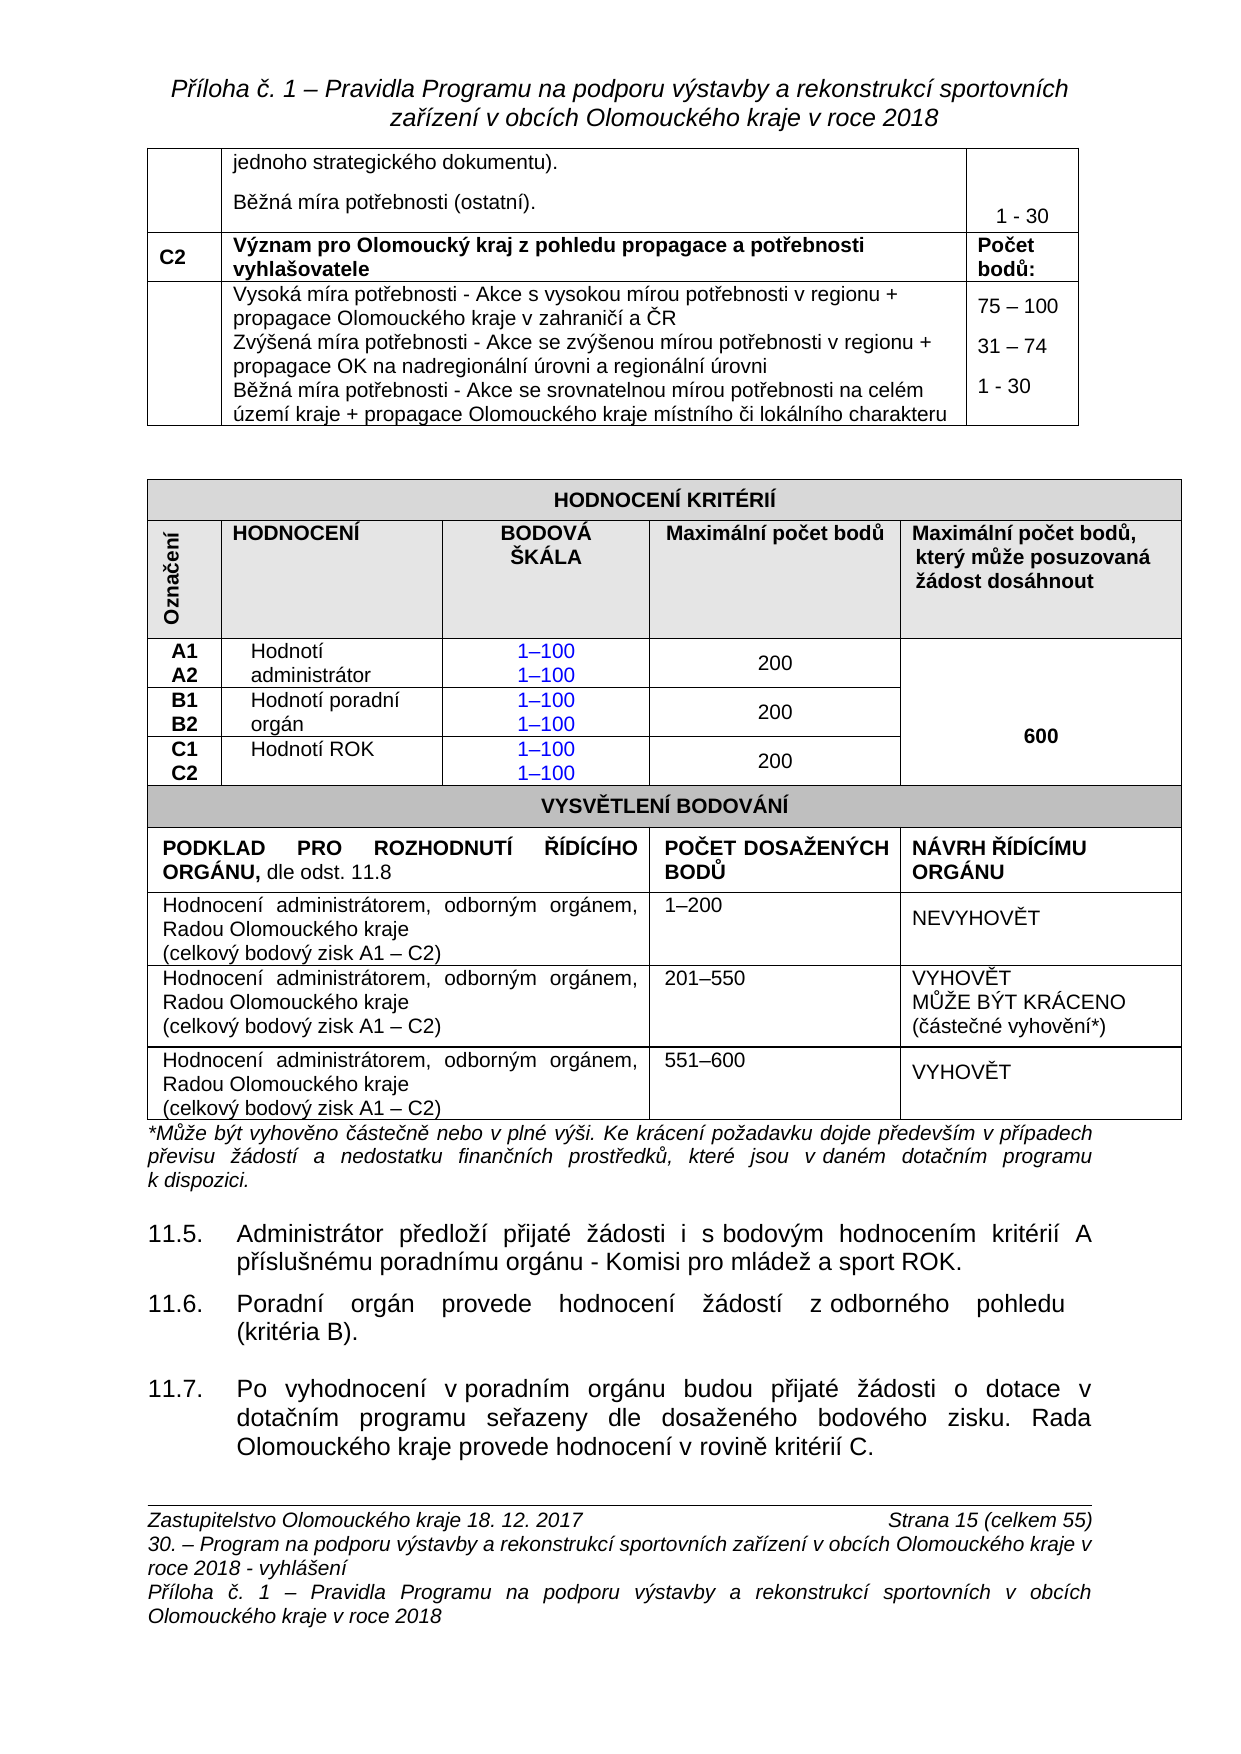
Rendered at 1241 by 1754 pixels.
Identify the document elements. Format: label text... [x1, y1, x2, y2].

table_cell Maximální počet bodů, který může posuzovaná žádost dosáhnout [901, 521, 1181, 638]
table_cell 1–100 1–100 [443, 639, 649, 687]
table_cell VYSVĚTLENÍ BODOVÁNÍ [148, 786, 1181, 827]
table_cell 200 [650, 688, 900, 736]
table_cell [148, 282, 221, 425]
table_cell 201–550 [650, 966, 900, 1046]
table_cell C2 [148, 233, 221, 281]
table_cell Hodnocení administrátorem, odborným orgánem, Radou Olomouckého kraje (celkový bodový zisk A1 – C2) [148, 893, 649, 965]
table_cell NEVYHOVĚT [901, 893, 1181, 965]
table_cell VYHOVĚT [901, 1048, 1181, 1119]
table_cell 200 [650, 737, 900, 785]
table_cell B1 B2 [148, 688, 221, 736]
table_cell 551–600 [650, 1048, 900, 1119]
table_cell Hodnotí poradní orgán [222, 688, 442, 736]
table_cell 75 – 100 31 – 74 1 - 30 [967, 282, 1078, 425]
table_cell Vysoká míra potřebnosti - Akce s vysokou mírou potřebnosti v regionu + propagace Olomouckého kraje v zahraničí a ČR Zvýšená míra potřebnosti - Akce se zvýšenou mírou potřebnosti v regionu + propagace OK na nadregionální úrovni a regionální úrovni Běžná míra potřebnosti - Akce se srovnatelnou mírou potřebnosti na celém území kraje + propagace Olomouckého kraje místního či lokálního charakteru [222, 282, 966, 425]
table_cell Hodnocení administrátorem, odborným orgánem, Radou Olomouckého kraje (celkový bodový zisk A1 – C2) [148, 966, 649, 1046]
list Administrátor předloží přijaté žádosti i s bodovým hodnocením kritérií A příslušnému poradnímu orgánu - Komisi pro mládež a sport ROK. [148, 1218, 1092, 1276]
table_cell C1 C2 [148, 737, 221, 785]
text *Může být vyhověno částečně nebo v plné výši. Ke krácení požadavku dojde především v případech převisu žádostí a nedostatku finančních prostředků, které jsou v daném dotačním programu k dispozici. [148, 1120, 1092, 1192]
table_cell Význam pro Olomoucký kraj z pohledu propagace a potřebnosti vyhlašovatele [222, 233, 966, 281]
table_cell Hodnocení administrátorem, odborným orgánem, Radou Olomouckého kraje (celkový bodový zisk A1 – C2) [148, 1048, 649, 1119]
table_cell Maximální počet bodů [650, 521, 900, 638]
table_cell Návrh řídícímu ORgánu [901, 828, 1181, 892]
table_cell PODKLAD PRO ROZHODNUTÍ ŘÍDÍCÍHO ORGÁNU, dle odst. 11.8 [148, 828, 649, 892]
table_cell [967, 149, 1078, 232]
table_cell BODOVÁ ŠKÁLA [443, 521, 649, 638]
table_cell VYHOVĚT MŮŽE BÝT KRÁCENO (částečné vyhovění*) [901, 966, 1181, 1046]
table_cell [222, 149, 966, 232]
table_cell Označení [148, 521, 221, 638]
list Po vyhodnocení v poradním orgánu budou přijaté žádosti o dotace v dotačním programu seřazeny dle dosaženého bodového zisku. Rada Olomouckého kraje provede hodnocení v rovině kritérií C. [148, 1374, 1092, 1460]
table_cell 200 [650, 639, 900, 687]
table_cell A1 A2 [148, 639, 221, 687]
table_cell 600 [901, 639, 1181, 785]
table_cell Počet DOSAŽENÝCH bodů [650, 828, 900, 892]
table_cell Hodnotí ROK [222, 737, 442, 785]
table_cell [148, 149, 221, 232]
table_cell Hodnotí administrátor [222, 639, 442, 687]
table_cell 1–100 1–100 [443, 737, 649, 785]
table_cell Počet bodů: [967, 233, 1078, 281]
list Poradní orgán provede hodnocení žádostí z odborného pohledu (kritéria B). [148, 1288, 1092, 1346]
table_cell HODNOCENÍ [222, 521, 442, 638]
table_header HODNOCENÍ KRITÉRIÍ [148, 480, 1181, 520]
table_cell 1–100 1–100 [443, 688, 649, 736]
table_cell 1–200 [650, 893, 900, 965]
